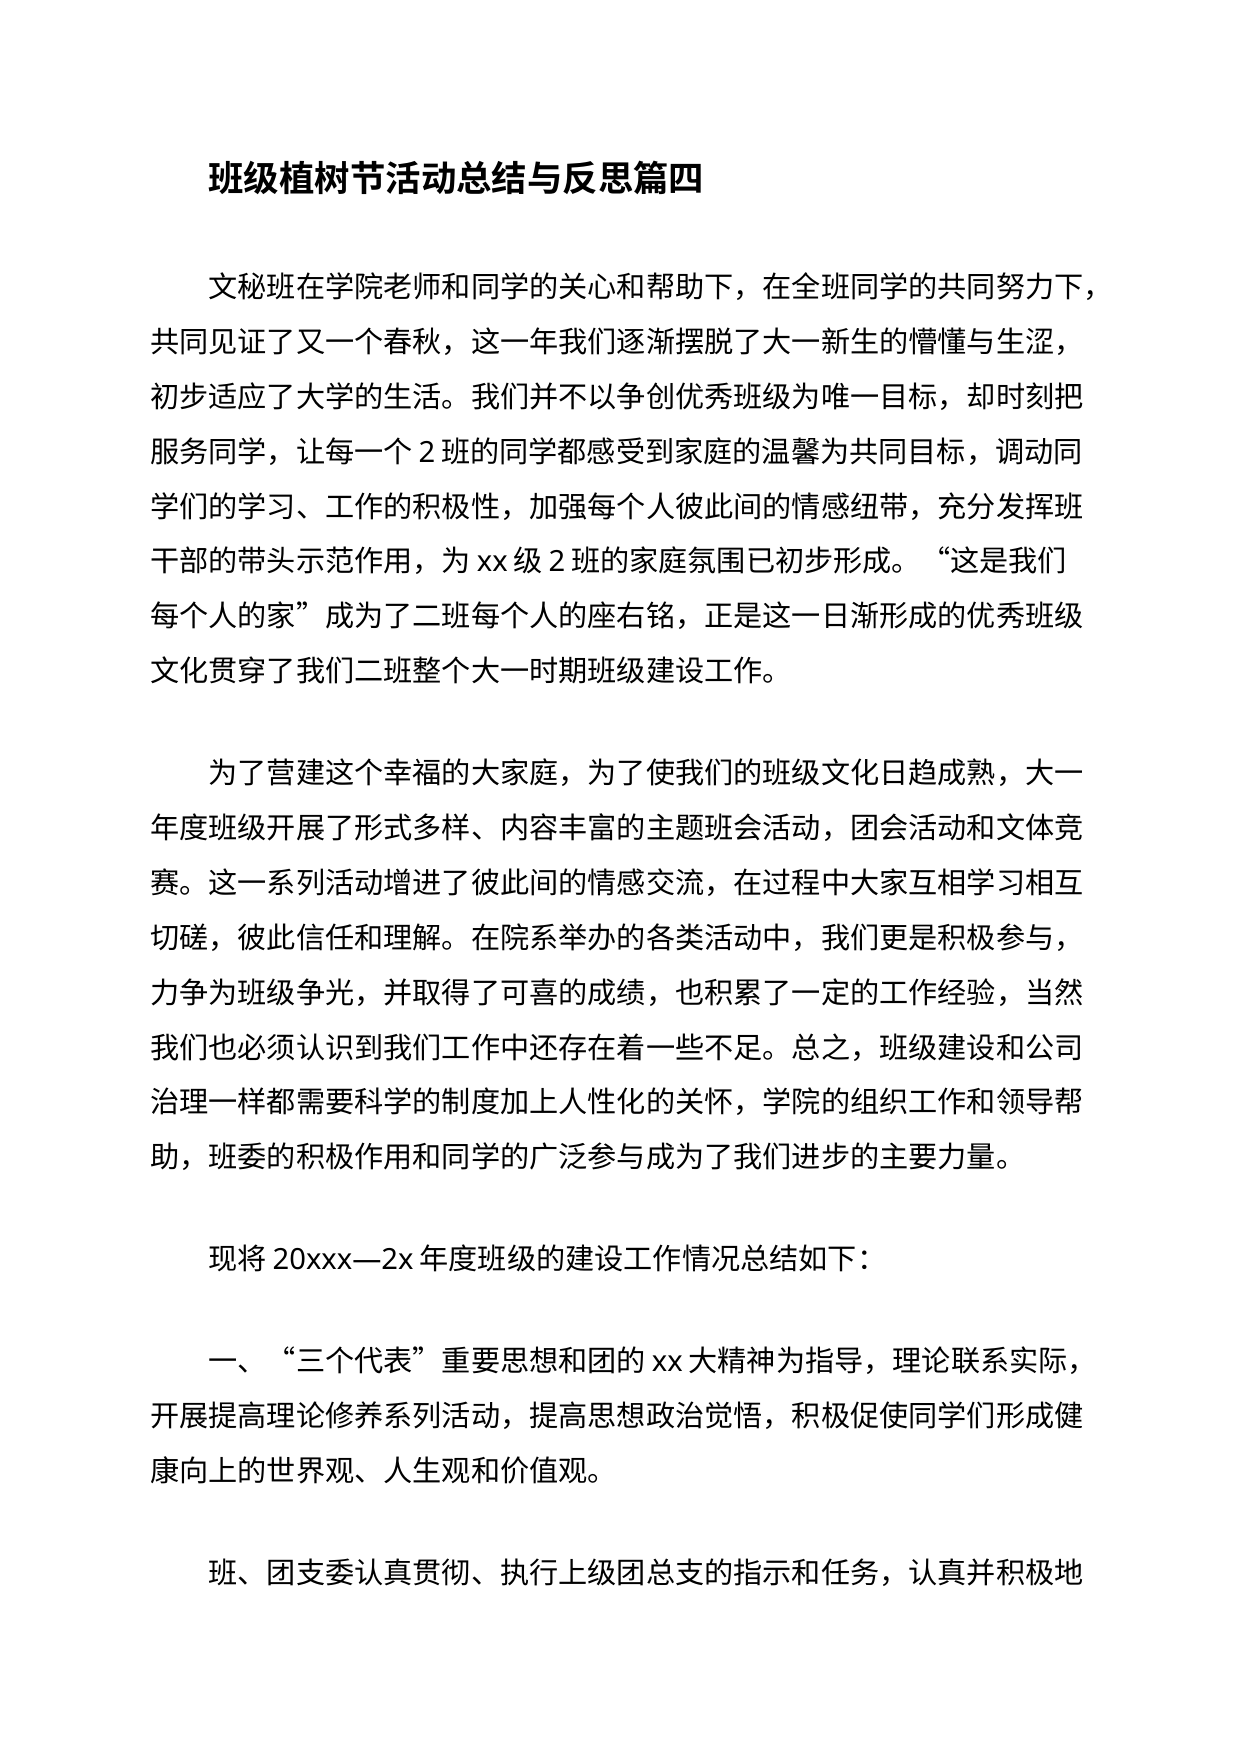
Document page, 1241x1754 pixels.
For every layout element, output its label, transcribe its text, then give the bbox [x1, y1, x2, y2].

text 班级植树节活动总结与反思篇四 [150, 150, 1090, 201]
text 一、“三个代表”重要思想和团的xx大精神为指导，理论联系实际，开展提高理论修养系列活动，提高思想政治觉悟，积极促使同学们形成健康向上的世界观、人生观和价值观。 [150, 1338, 1090, 1490]
text 文秘班在学院老师和同学的关心和帮助下，在全班同学的共同努力下，共同见证了又一个春秋，这一年我们逐渐摆脱了大一新生的懵懂与生涩，初步适应了大学的生活。我们并不以争创优秀班级为唯一目标，却时刻把服务同学，让每一个2班的同学都感受到家庭的温馨为共同目标，调动同学们的学习、工作的积极性，加强每个人彼此间的情感纽带，充分发挥班干部的带头示范作用，为xx级2班的家庭氛围已初步形成。“这是我们每个人的家”成为了二班每个人的座右铭，正是这一日渐形成的优秀班级文化贯穿了我们二班整个大一时期班级建设工作。 [150, 263, 1090, 690]
text 现将20xxx—2x年度班级的建设工作情况总结如下： [150, 1236, 1090, 1278]
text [150, 1549, 1090, 1592]
text 为了营建这个幸福的大家庭，为了使我们的班级文化日趋成熟，大一年度班级开展了形式多样、内容丰富的主题班会活动，团会活动和文体竞赛。这一系列活动增进了彼此间的情感交流，在过程中大家互相学习相互切磋，彼此信任和理解。在院系举办的各类活动中，我们更是积极参与，力争为班级争光，并取得了可喜的成绩，也积累了一定的工作经验，当然我们也必须认识到我们工作中还存在着一些不足。总之，班级建设和公司治理一样都需要科学的制度加上人性化的关怀，学院的组织工作和领导帮助，班委的积极作用和同学的广泛参与成为了我们进步的主要力量。 [150, 750, 1090, 1176]
